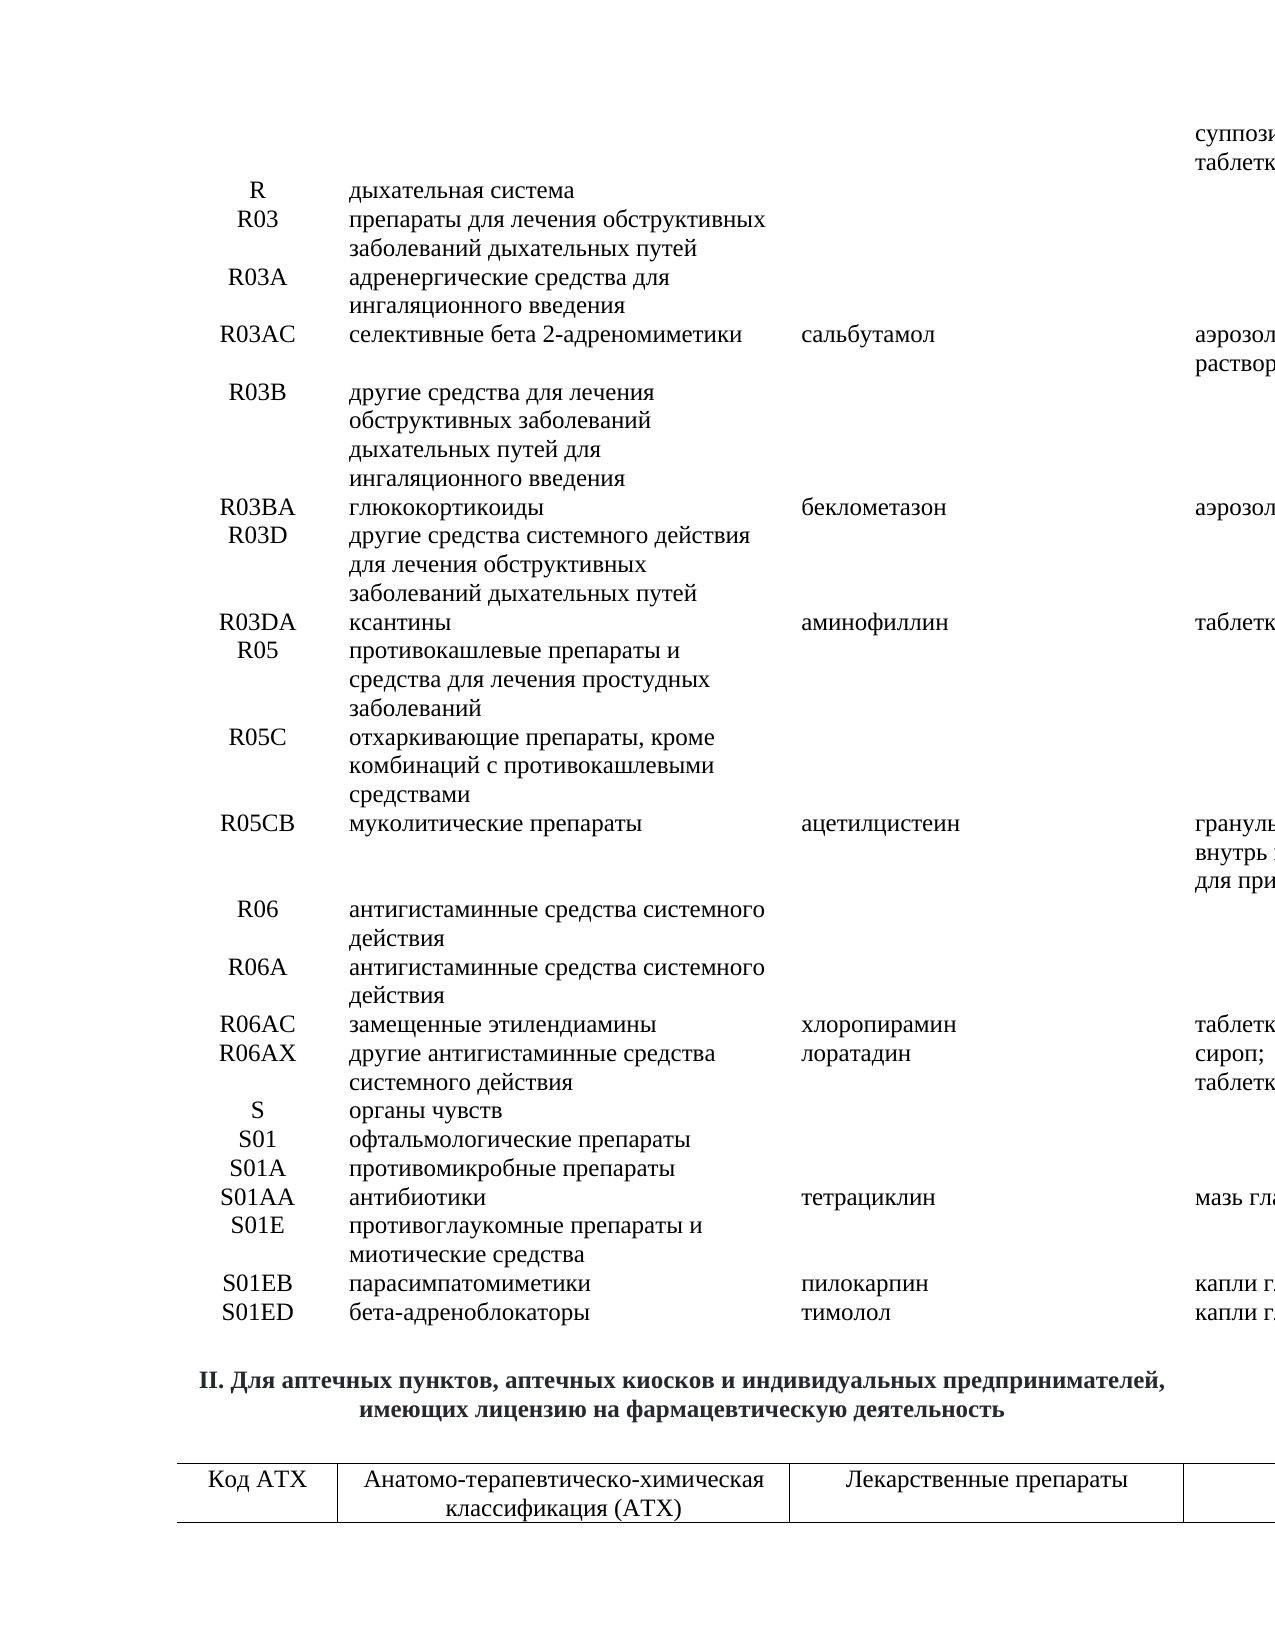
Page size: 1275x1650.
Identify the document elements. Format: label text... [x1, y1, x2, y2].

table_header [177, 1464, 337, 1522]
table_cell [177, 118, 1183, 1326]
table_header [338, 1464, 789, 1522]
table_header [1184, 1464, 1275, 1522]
text II. Для аптечных пунктов, аптечных киосков и индивидуальных предпринимателей, имеющих лицензию на фармацевтическую деятельность [177, 1366, 1186, 1423]
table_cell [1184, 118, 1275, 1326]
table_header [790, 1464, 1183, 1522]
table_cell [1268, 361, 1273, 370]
